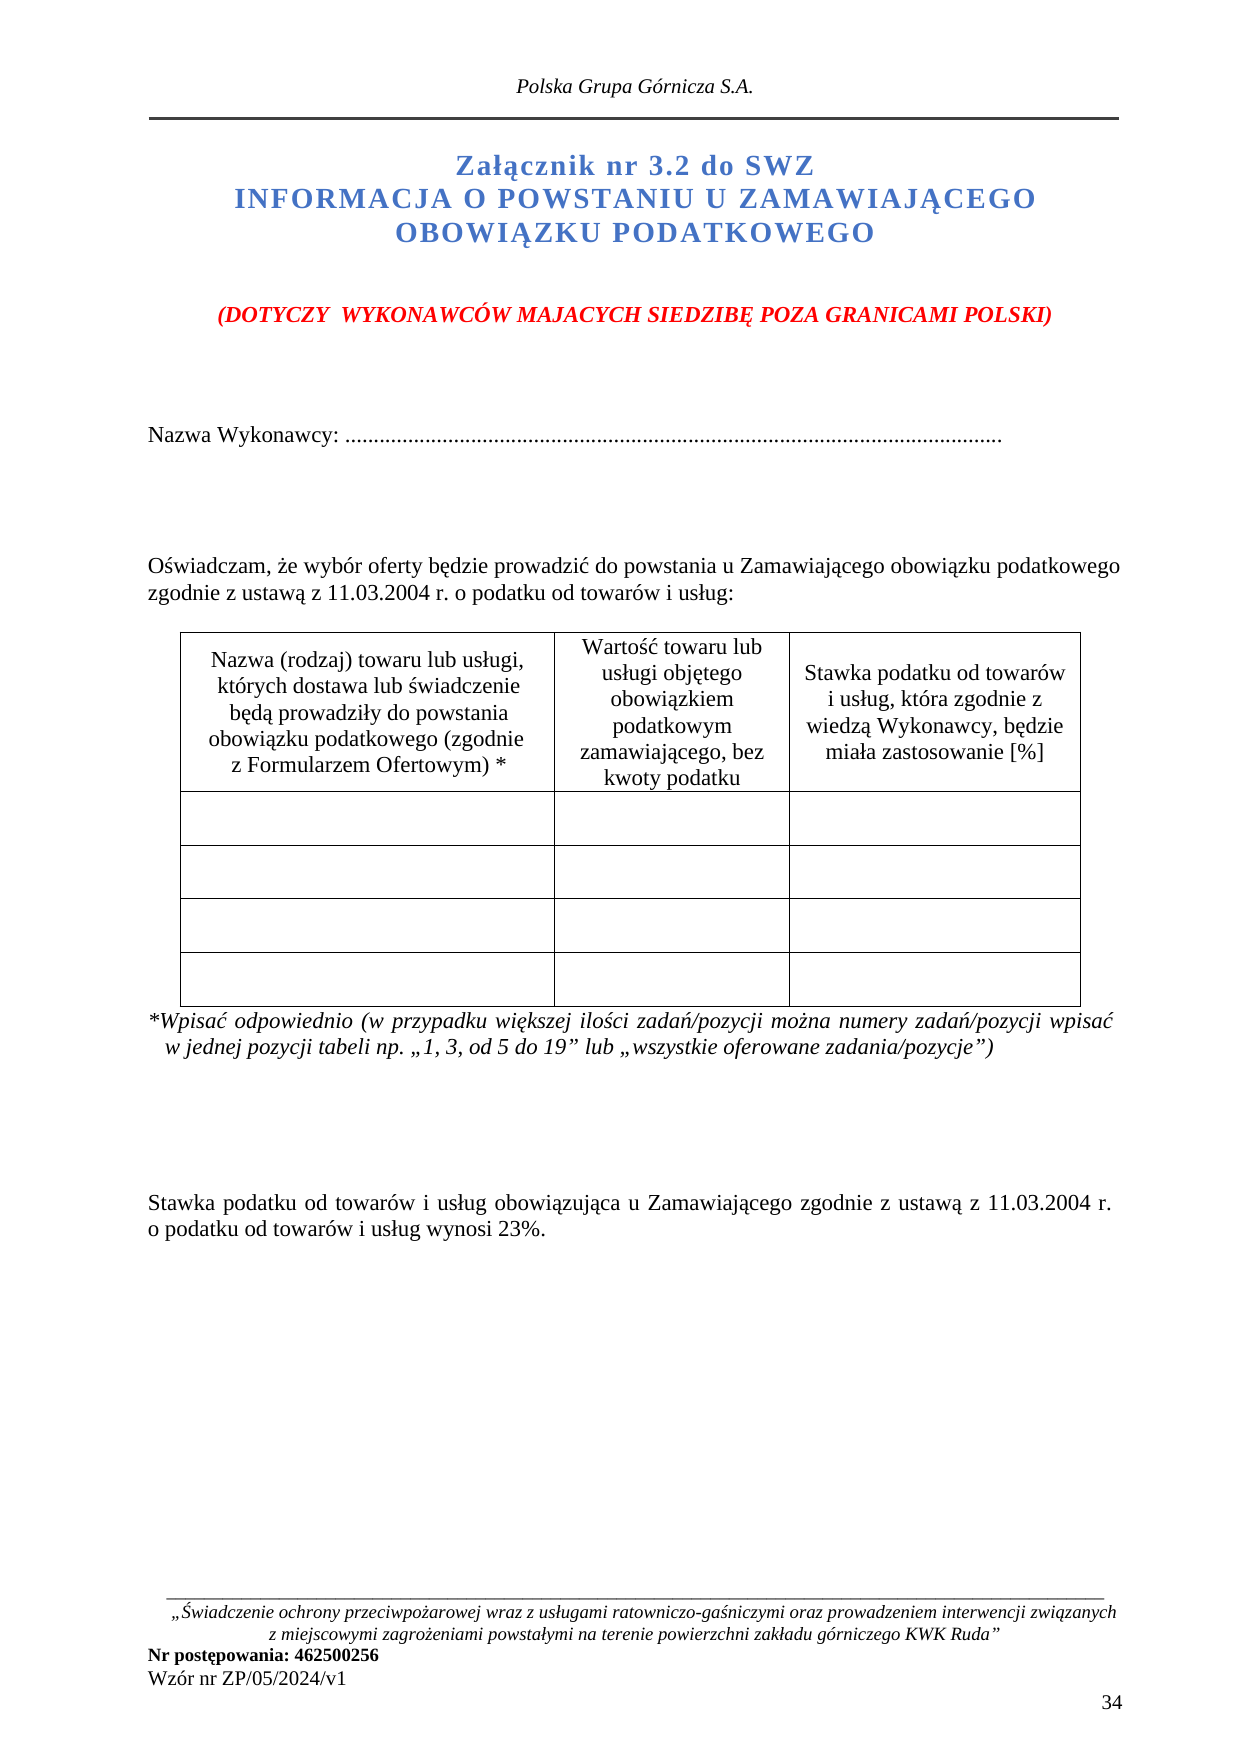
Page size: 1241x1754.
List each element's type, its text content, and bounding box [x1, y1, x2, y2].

text Stawka podatku od towarów i usług obowiązująca u Zamawiającego zgodnie z ustawą z 11.03.2004 r. o podatku od towarów i usług wynosi 23%. [148, 1189, 1122, 1242]
table_cell [181, 953, 554, 1006]
text *Wpisać odpowiednio (w przypadku większej ilości zadań/pozycji można numery zadań/pozycji wpisać w jednej pozycji tabeli np. „1, 3, od 5 do 19” lub „wszystkie oferowane zadania/pozycje”) [148, 1007, 1122, 1059]
table_cell [790, 899, 1080, 952]
table_cell [555, 792, 789, 844]
table_cell [181, 846, 554, 898]
text Oświadczam, że wybór oferty będzie prowadzić do powstania u Zamawiającego obowiązku podatkowego zgodnie z ustawą z 11.03.2004 r. o podatku od towarów i usług: [148, 553, 1122, 605]
text Nazwa Wykonawcy: ................................................................................................................... [148, 421, 1122, 447]
table_cell [790, 846, 1080, 898]
table_header Wartość towaru lub usługi objętego obowiązkiem podatkowym zamawiającego, bez kwoty podatku [555, 633, 789, 791]
table_cell [181, 792, 554, 844]
table_cell [790, 953, 1080, 1006]
table_cell [181, 899, 554, 952]
table_cell [555, 899, 789, 952]
text (DOTYCZY WYKONAWCÓW MAJACYCH SIEDZIBĘ POZA GRANICAMI POLSKI) [133, 301, 1122, 327]
table_header Stawka podatku od towarów i usług, która zgodnie z wiedzą Wykonawcy, będzie miała zastosowanie [%] [790, 633, 1080, 791]
text INFORMACJA O POWSTANIU U ZAMAWIAJĄCEGO OBOWIĄZKU PODATKOWEGO [148, 181, 1122, 248]
table_cell [555, 953, 789, 1006]
table_header Nazwa (rodzaj) towaru lub usługi, których dostawa lub świadczenie będą prowadziły do powstania obowiązku podatkowego (zgodnie z Formularzem Ofertowym) * [181, 633, 554, 791]
table_cell [555, 846, 789, 898]
table_cell [790, 792, 1080, 844]
text Załącznik nr 3.2 do SWZ [148, 148, 1122, 181]
